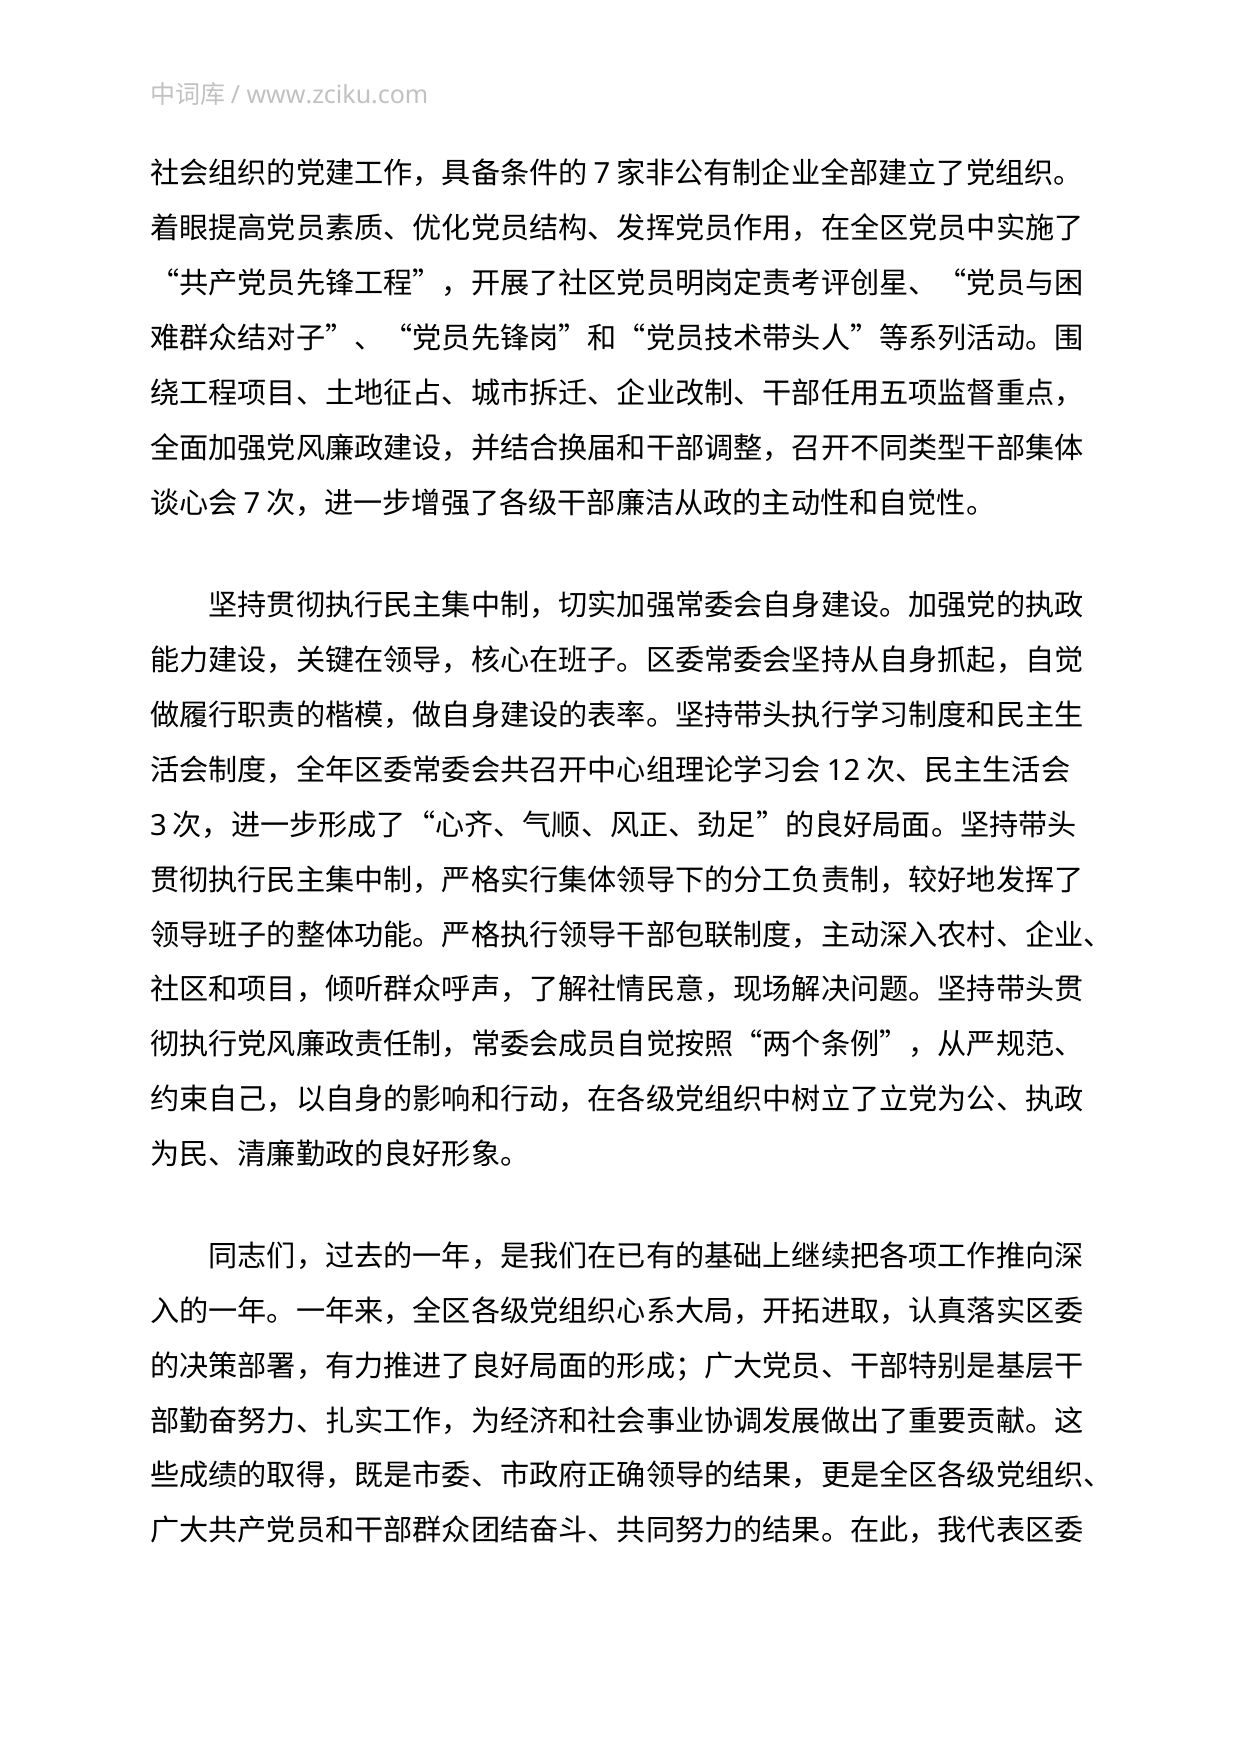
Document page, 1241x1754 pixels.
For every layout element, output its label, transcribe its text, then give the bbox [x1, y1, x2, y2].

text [150, 1232, 1090, 1549]
text 坚持贯彻执行民主集中制，切实加强常委会自身建设。加强党的执政能力建设，关键在领导，核心在班子。区委常委会坚持从自身抓起，自觉做履行职责的楷模，做自身建设的表率。坚持带头执行学习制度和民主生活会制度，全年区委常委会共召开中心组理论学习会12次、民主生活会3次，进一步形成了“心齐、气顺、风正、劲足”的良好局面。坚持带头贯彻执行民主集中制，严格实行集体领导下的分工负责制，较好地发挥了领导班子的整体功能。严格执行领导干部包联制度，主动深入农村、企业、社区和项目，倾听群众呼声，了解社情民意，现场解决问题。坚持带头贯彻执行党风廉政责任制，常委会成员自觉按照“两个条例”，从严规范、约束自己，以自身的影响和行动，在各级党组织中树立了立党为公、执政为民、清廉勤政的良好形象。 [150, 581, 1090, 1173]
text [150, 150, 1090, 522]
